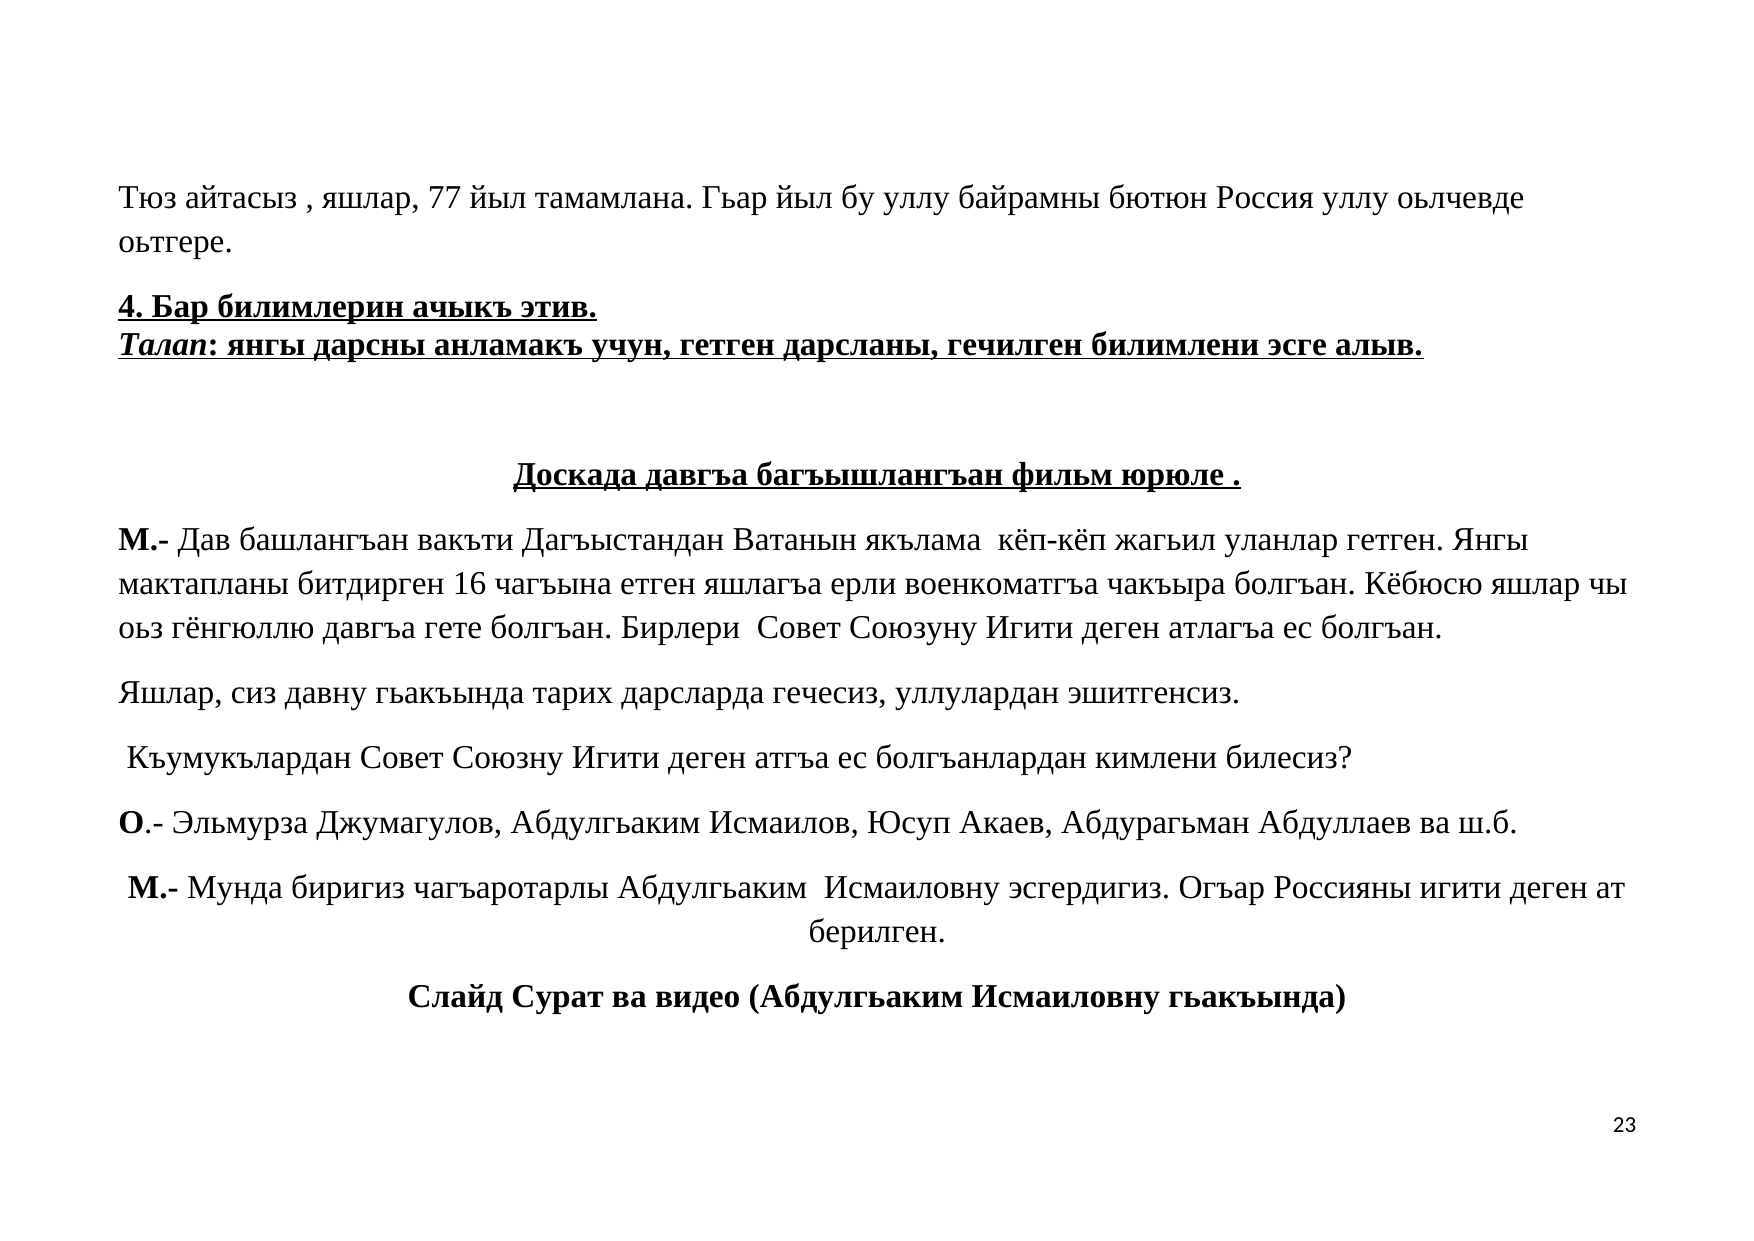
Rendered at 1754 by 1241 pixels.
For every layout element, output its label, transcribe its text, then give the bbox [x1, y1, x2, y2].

text Къумукълардан Совет Союзну Игити деген атгъа ес болгъанлардан кимлени билесиз? [118, 737, 1636, 775]
text М.- Мунда биригиз чагъаротарлы Абдулгьаким Исмаиловну эсгердигиз. Огъар Россияны игити деген ат берилген. [118, 867, 1636, 949]
text Доскада давгъа багъышлангъан фильм юрюле . [118, 454, 1636, 493]
text Яшлар, сиз давну гьакъында тарих дарсларда гечесиз, уллулардан эшитгенсиз. [118, 672, 1636, 711]
text М.- Дав башлангъан вакъти Дагъыстандан Ватанын якълама кёп-кёп жагьил уланлар гетген. Янгы мактапланы битдирген 16 чагъына етген яшлагъа ерли военкоматгъа чакъыра болгъан. Кёбюсю яшлар чы оьз гёнгюллю давгъа гете болгъан. Бирлери Совет Союзуну Игити деген атлагъа ес болгъан. [118, 519, 1636, 646]
text 4. Бар билимлерин ачыкъ этив. [118, 286, 1618, 324]
text О.- Эльмурза Джумагулов, Абдулгьаким Исмаилов, Юсуп Акаев, Абдурагьман Абдуллаев ва ш.б. [118, 802, 1636, 840]
text Талап: янгы дарсны анламакъ учун, гетген дарсланы, гечилген билимлени эсге алыв. [118, 324, 1636, 363]
text Слайд Сурат ва видео (Абдулгьаким Исмаиловну гьакъында) [118, 976, 1636, 1014]
text Тюз айтасыз , яшлар, 77 йыл тамамлана. Гьар йыл бу уллу байрамны бютюн Россия уллу оьлчевде оьтгере. [118, 177, 1636, 259]
